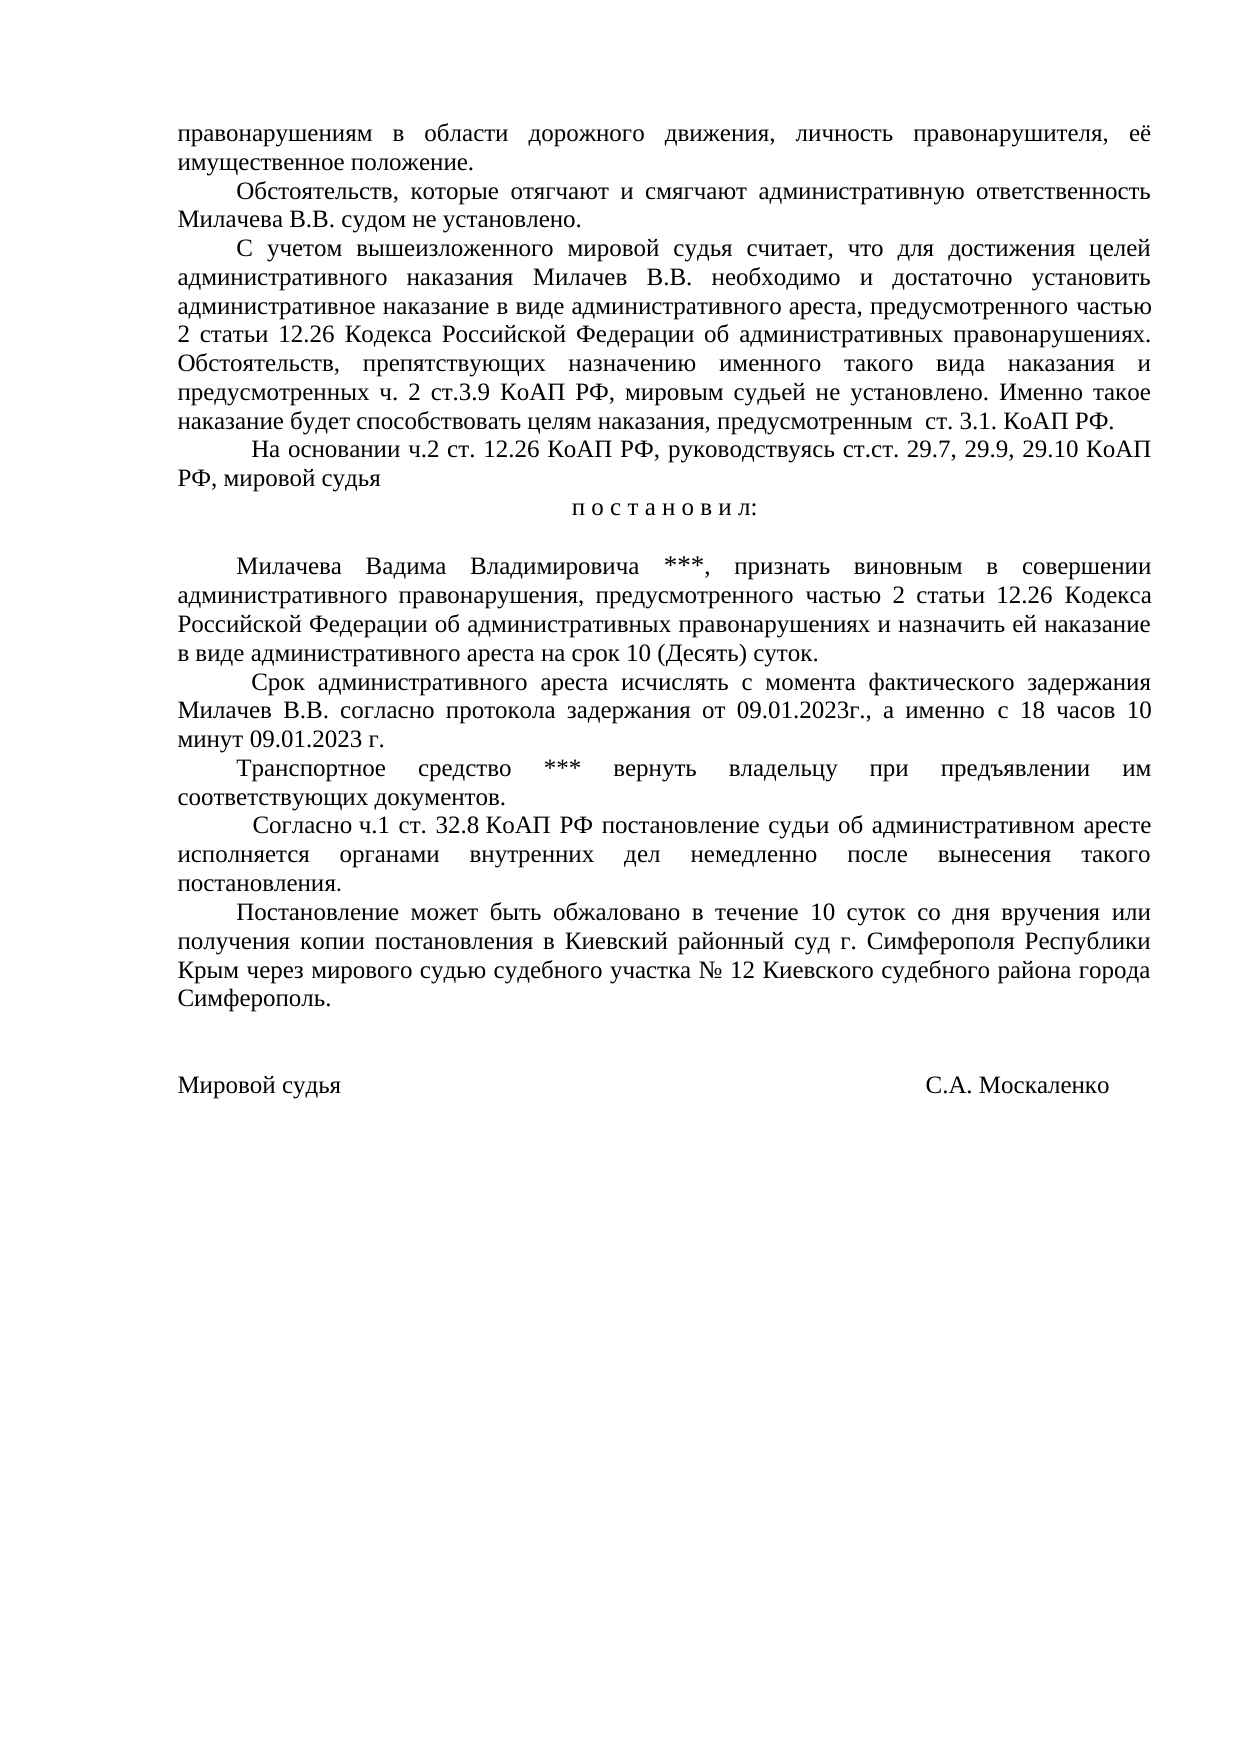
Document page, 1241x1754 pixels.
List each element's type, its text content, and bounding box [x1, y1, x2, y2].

text Постановление может быть обжаловано в течение 10 суток со дня вручения или получения копии постановления в Киевский районный суд г. Симферополя Республики Крым через мирового судью судебного участка № 12 Киевского судебного района города Симферополь. [177, 897, 1152, 1012]
text п о с т а н о в и л: [177, 492, 1152, 521]
text Обстоятельств, которые отягчают и смягчают административную ответственность Милачева В.В. судом не установлено. [177, 176, 1152, 233]
text Срок административного ареста исчислять с момента фактического задержания Милачев В.В. согласно протокола задержания от 09.01.2023г., а именно с 18 часов 10 минут 09.01.2023 г. [177, 667, 1152, 753]
text Мировой судья С.А. Москаленко [177, 1070, 1152, 1098]
text На основании ч.2 ст. 12.26 КоАП РФ, руководствуясь ст.ст. 29.7, 29.9, 29.10 КоАП РФ, мировой судья [177, 434, 1152, 492]
text Транспортное средство *** вернуть владельцу при предъявлении им соответствующих документов. [177, 753, 1152, 811]
text Милачева Вадима Владимировича ***, признать виновным в совершении административного правонарушения, предусмотренного частью 2 статьи 12.26 Кодекса Российской Федерации об административных правонарушениях и назначить ей наказание в виде административного ареста на срок 10 (Десять) суток. [177, 549, 1152, 667]
text Согласно ч.1 ст. 32.8 КоАП РФ постановление судьи об административном аресте исполняется органами внутренних дел немедленно после вынесения такого постановления. [177, 811, 1152, 897]
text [177, 118, 1152, 176]
text С учетом вышеизложенного мировой судья считает, что для достижения целей административного наказания Милачев В.В. необходимо и достаточно установить административное наказание в виде административного ареста, предусмотренного частью 2 статьи 12.26 Кодекса Российской Федерации об административных правонарушениях. Обстоятельств, препятствующих назначению именного такого вида наказания и предусмотренных ч. 2 ст.3.9 КоАП РФ, мировым судьей не установлено. Именно такое наказание будет способствовать целям наказания, предусмотренным ст. 3.1. КоАП РФ. [177, 233, 1152, 434]
